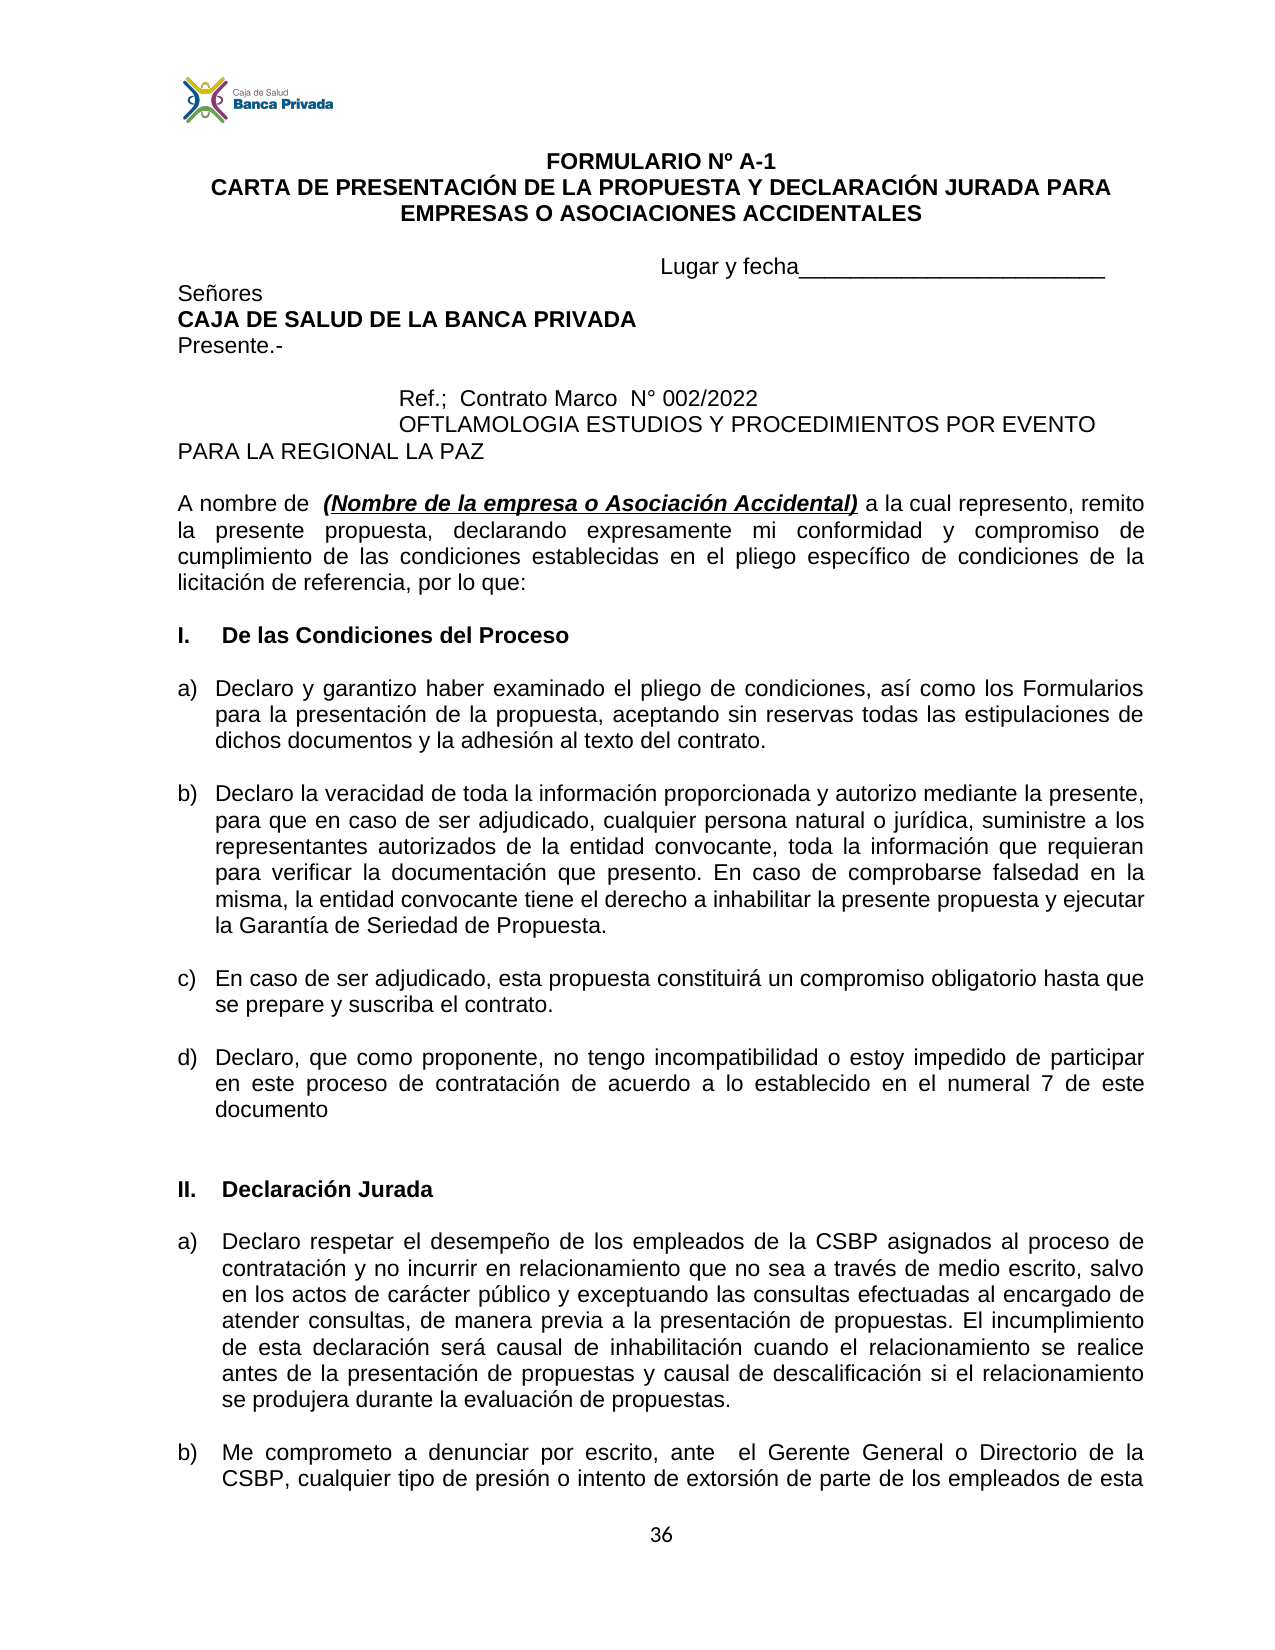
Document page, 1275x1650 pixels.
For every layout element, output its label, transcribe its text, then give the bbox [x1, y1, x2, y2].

list Declaro, que como proponente, no tengo incompatibilidad o estoy impedido de participar en este proceso de contratación de acuerdo a lo establecido en el numeral 7 de este documento [177, 1044, 1145, 1123]
text Ref.; Contrato Marco N° 002/2022 [177, 385, 1145, 411]
list Declaración Jurada [177, 1176, 1145, 1202]
text A nombre de (Nombre de la empresa o Asociación Accidental) a la cual represento, remito la presente propuesta, declarando expresamente mi conformidad y compromiso de cumplimiento de las condiciones establecidas en el pliego específico de condiciones de la licitación de referencia, por lo que: [177, 490, 1145, 596]
list Declaro y garantizo haber examinado el pliego de condiciones, así como los Formularios para la presentación de la propuesta, aceptando sin reservas todas las estipulaciones de dichos documentos y la adhesión al texto del contrato. [177, 675, 1145, 754]
text OFTLAMOLOGIA ESTUDIOS Y PROCEDIMIENTOS POR EVENTO PARA LA REGIONAL LA PAZ [177, 411, 1145, 464]
text CAJA DE SALUD DE LA BANCA PRIVADA [177, 306, 1145, 332]
list Declaro respetar el desempeño de los empleados de la CSBP asignados al proceso de contratación y no incurrir en relacionamiento que no sea a través de medio escrito, salvo en los actos de carácter público y exceptuando las consultas efectuadas al encargado de atender consultas, de manera previa a la presentación de propuestas. El incumplimiento de esta declaración será causal de inhabilitación cuando el relacionamiento se realice antes de la presentación de propuestas y causal de descalificación si el relacionamiento se produjera durante la evaluación de propuestas. [177, 1228, 1145, 1413]
text CARTA DE PRESENTACIÓN DE LA PROPUESTA Y DECLARACIÓN JURADA PARA EMPRESAS O ASOCIACIONES ACCIDENTALES [177, 174, 1145, 227]
picture [177, 73, 340, 128]
list De las Condiciones del Proceso [177, 622, 1145, 648]
text Lugar y fecha________________________ [177, 253, 1145, 279]
text Presente.- [177, 332, 1145, 358]
text Señores [177, 279, 1145, 306]
list Declaro la veracidad de toda la información proporcionada y autorizo mediante la presente, para que en caso de ser adjudicado, cualquier persona natural o jurídica, suministre a los representantes autorizados de la entidad convocante, toda la información que requieran para verificar la documentación que presento. En caso de comprobarse falsedad en la misma, la entidad convocante tiene el derecho a inhabilitar la presente propuesta y ejecutar la Garantía de Seriedad de Propuesta. [177, 780, 1145, 938]
text FORMULARIO Nº A-1 [177, 148, 1145, 174]
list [177, 1439, 1145, 1492]
list En caso de ser adjudicado, esta propuesta constituirá un compromiso obligatorio hasta que se prepare y suscriba el contrato. [177, 965, 1145, 1017]
